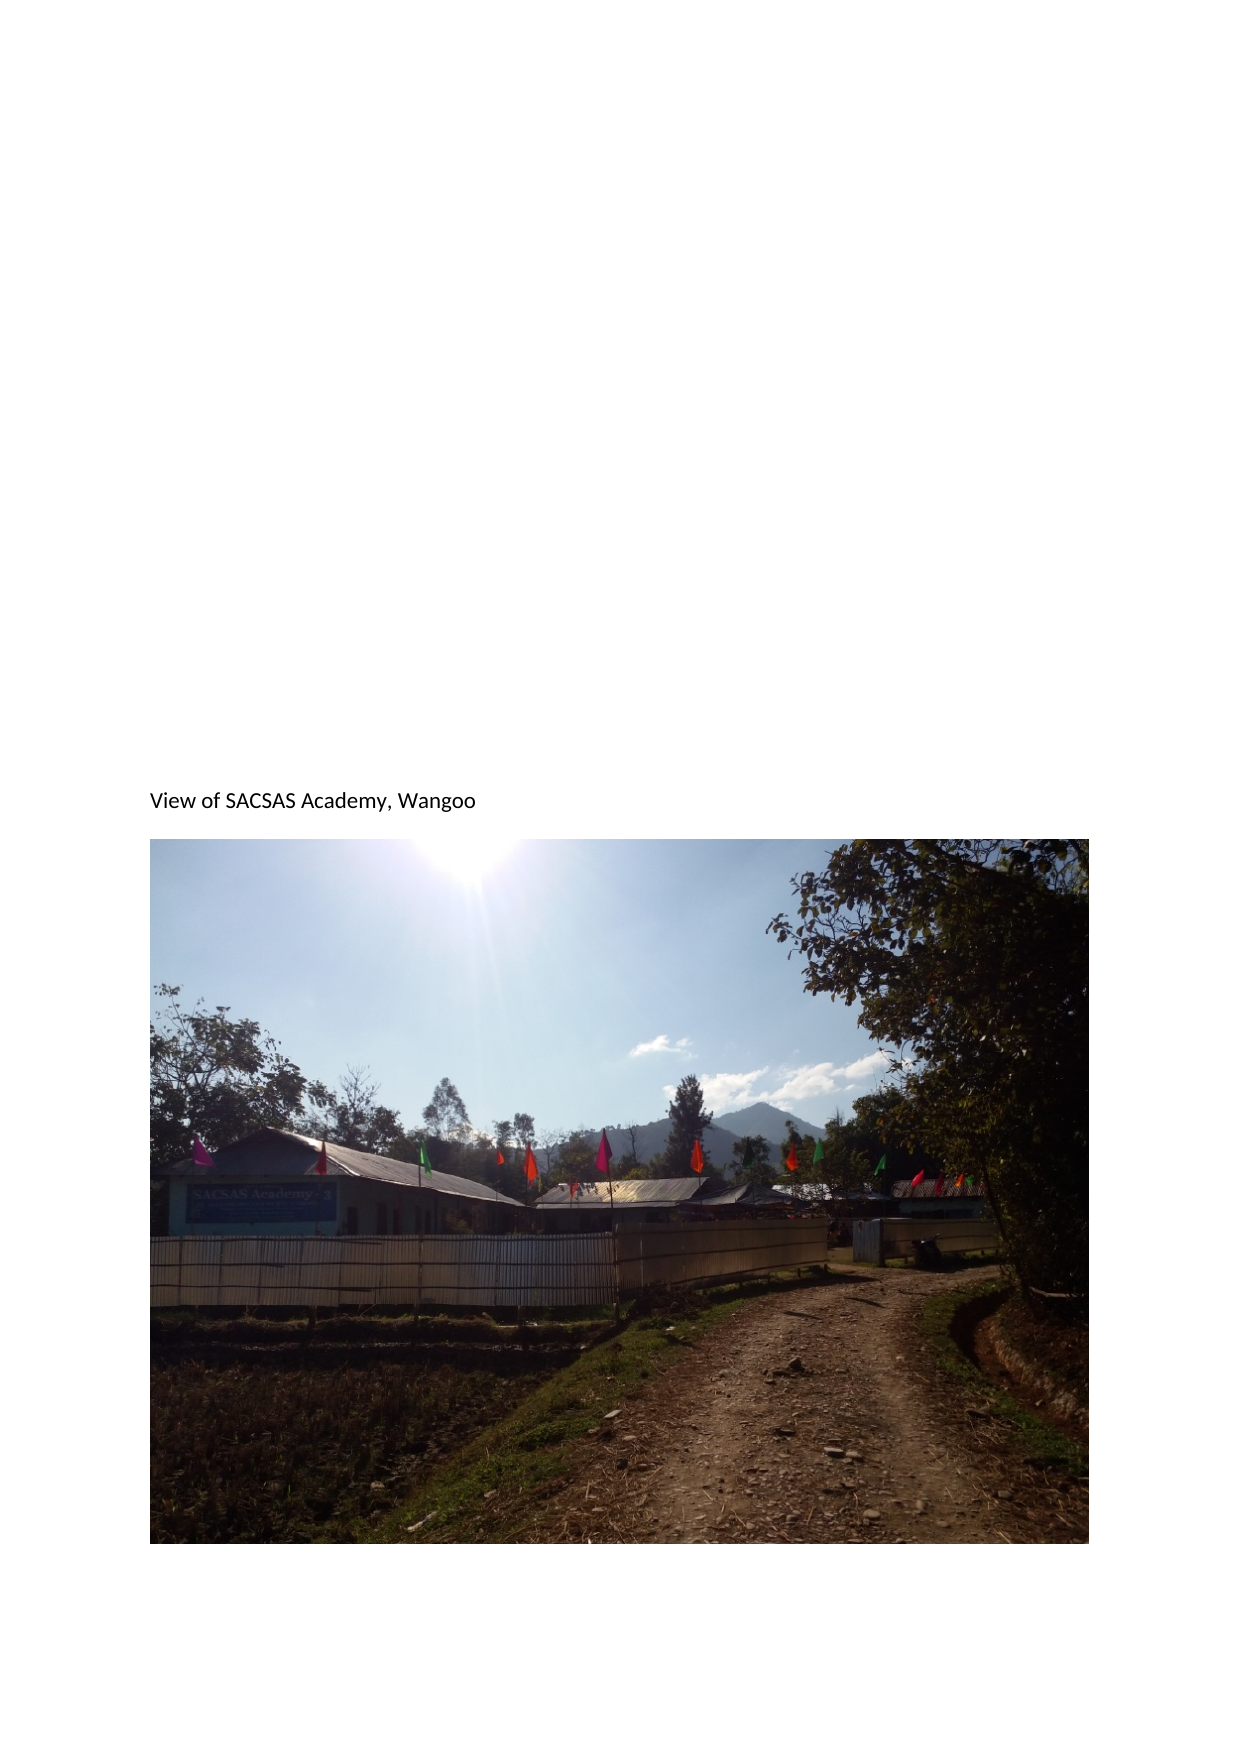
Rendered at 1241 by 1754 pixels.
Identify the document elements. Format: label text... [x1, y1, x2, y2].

text View of SACSAS Academy, Wangoo [150, 786, 1090, 814]
picture [150, 839, 1089, 1544]
